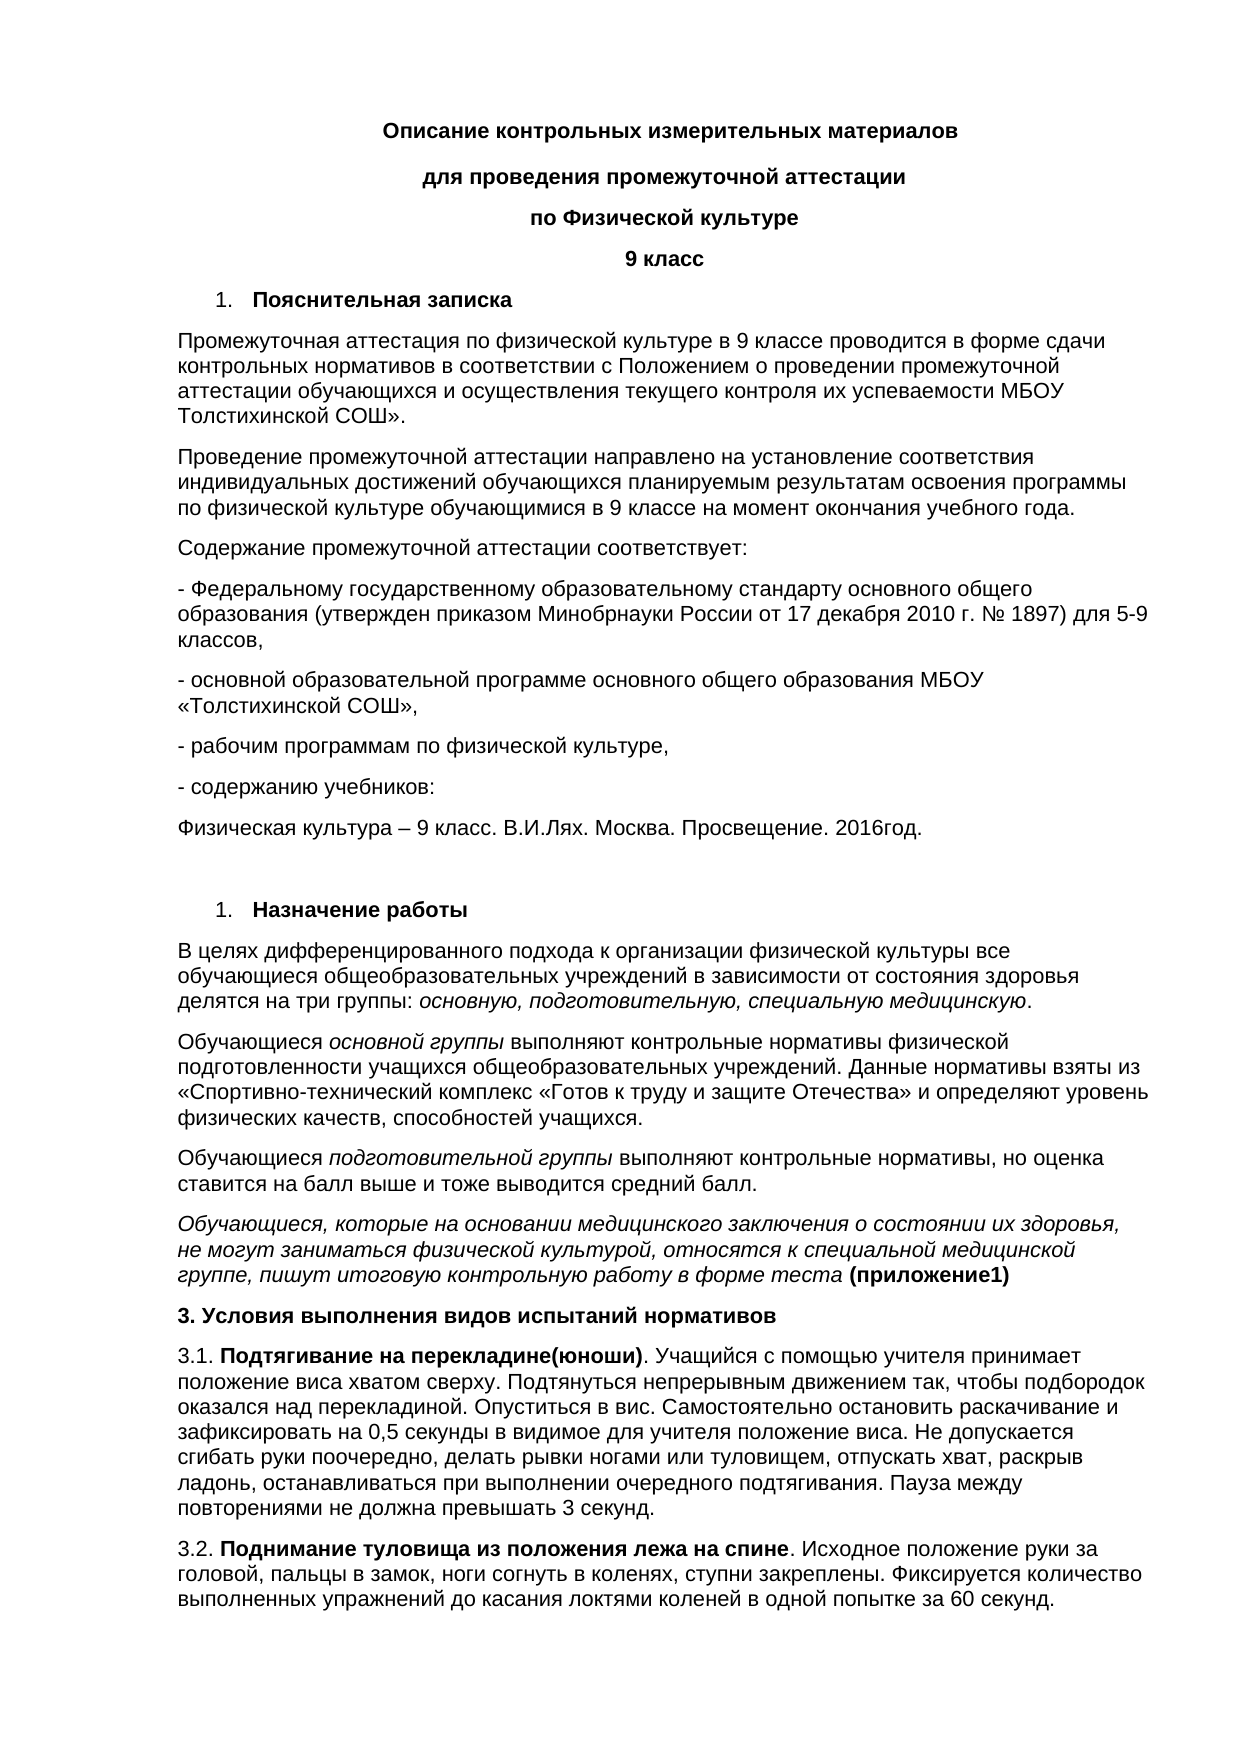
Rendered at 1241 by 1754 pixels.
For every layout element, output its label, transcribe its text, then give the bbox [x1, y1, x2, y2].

text Обучающиеся основной группы выполняют контрольные нормативы физической подготовленности учащихся общеобразовательных учреждений. Данные нормативы взяты из «Спортивно-технический комплекс «Готов к труду и защите Отечества» и определяют уровень физических качеств, способностей учащихся. [177, 1029, 1152, 1129]
text В целях дифференцированного подхода к организации физической культуры все обучающиеся общеобразовательных учреждений в зависимости от состояния здоровья делятся на три группы: основную, подготовительную, специальную медицинскую. [177, 937, 1152, 1013]
text Содержание промежуточной аттестации соответствует: [177, 535, 1152, 560]
text для проведения промежуточной аттестации [177, 164, 1152, 189]
text Промежуточная аттестация по физической культуре в 9 классе проводится в форме сдачи контрольных нормативов в соответствии с Положением о проведении промежуточной аттестации обучающихся и осуществления текущего контроля их успеваемости МБОУ Толстихинской СОШ». [177, 327, 1152, 428]
text - основной образовательной программе основного общего образования МБОУ «Толстихинской СОШ», [177, 667, 1152, 718]
text Обучающиеся подготовительной группы выполняют контрольные нормативы, но оценка ставится на балл выше и тоже выводится средний балл. [177, 1145, 1152, 1196]
list Пояснительная записка [215, 287, 1152, 312]
text 3.2. Поднимание туловища из положения лежа на спине. Исходное положение руки за головой, пальцы в замок, ноги согнуть в коленях, ступни закреплены. Фиксируется количество выполненных упражнений до касания локтями коленей в одной попытке за 60 секунд. [177, 1535, 1152, 1611]
text Проведение промежуточной аттестации направлено на установление соответствия индивидуальных достижений обучающихся планируемым результатам освоения программы по физической культуре обучающимися в 9 классе на момент окончания учебного года. [177, 444, 1152, 519]
text - рабочим программам по физической культуре, [177, 733, 1152, 758]
text 3.1. Подтягивание на перекладине(юноши). Учащийся с помощью учителя принимает положение виса хватом сверху. Подтянуться непрерывным движением так, чтобы подбородок оказался над перекладиной. Опуститься в вис. Самостоятельно остановить раскачивание и зафиксировать на 0,5 секунды в видимое для учителя положение виса. Не допускается сгибать руки поочередно, делать рывки ногами или туловищем, отпускать хват, раскрыв ладонь, останавливаться при выполнении очередного подтягивания. Пауза между повторениями не должна превышать 3 секунд. [177, 1343, 1152, 1520]
text Физическая культура – 9 класс. В.И.Лях. Москва. Просвещение. 2016год. [177, 815, 1152, 840]
list Назначение работы [215, 897, 1152, 922]
text - Федеральному государственному образовательному стандарту основного общего образования (утвержден приказом Минобрнауки России от 17 декабря 2010 г. № 1897) для 5-9 классов, [177, 576, 1152, 652]
text 3. Условия выполнения видов испытаний нормативов [177, 1302, 1152, 1328]
text Обучающиеся, которые на основании медицинского заключения о состоянии их здоровья, не могут заниматься физической культурой, относятся к специальной медицинской группе, пишут итоговую контрольную работу в форме теста (приложение1) [177, 1211, 1152, 1287]
text 9 класс [177, 246, 1152, 271]
text Описание контрольных измерительных материалов [177, 118, 1152, 143]
text по Физической культуре [177, 205, 1152, 230]
text - содержанию учебников: [177, 774, 1152, 799]
